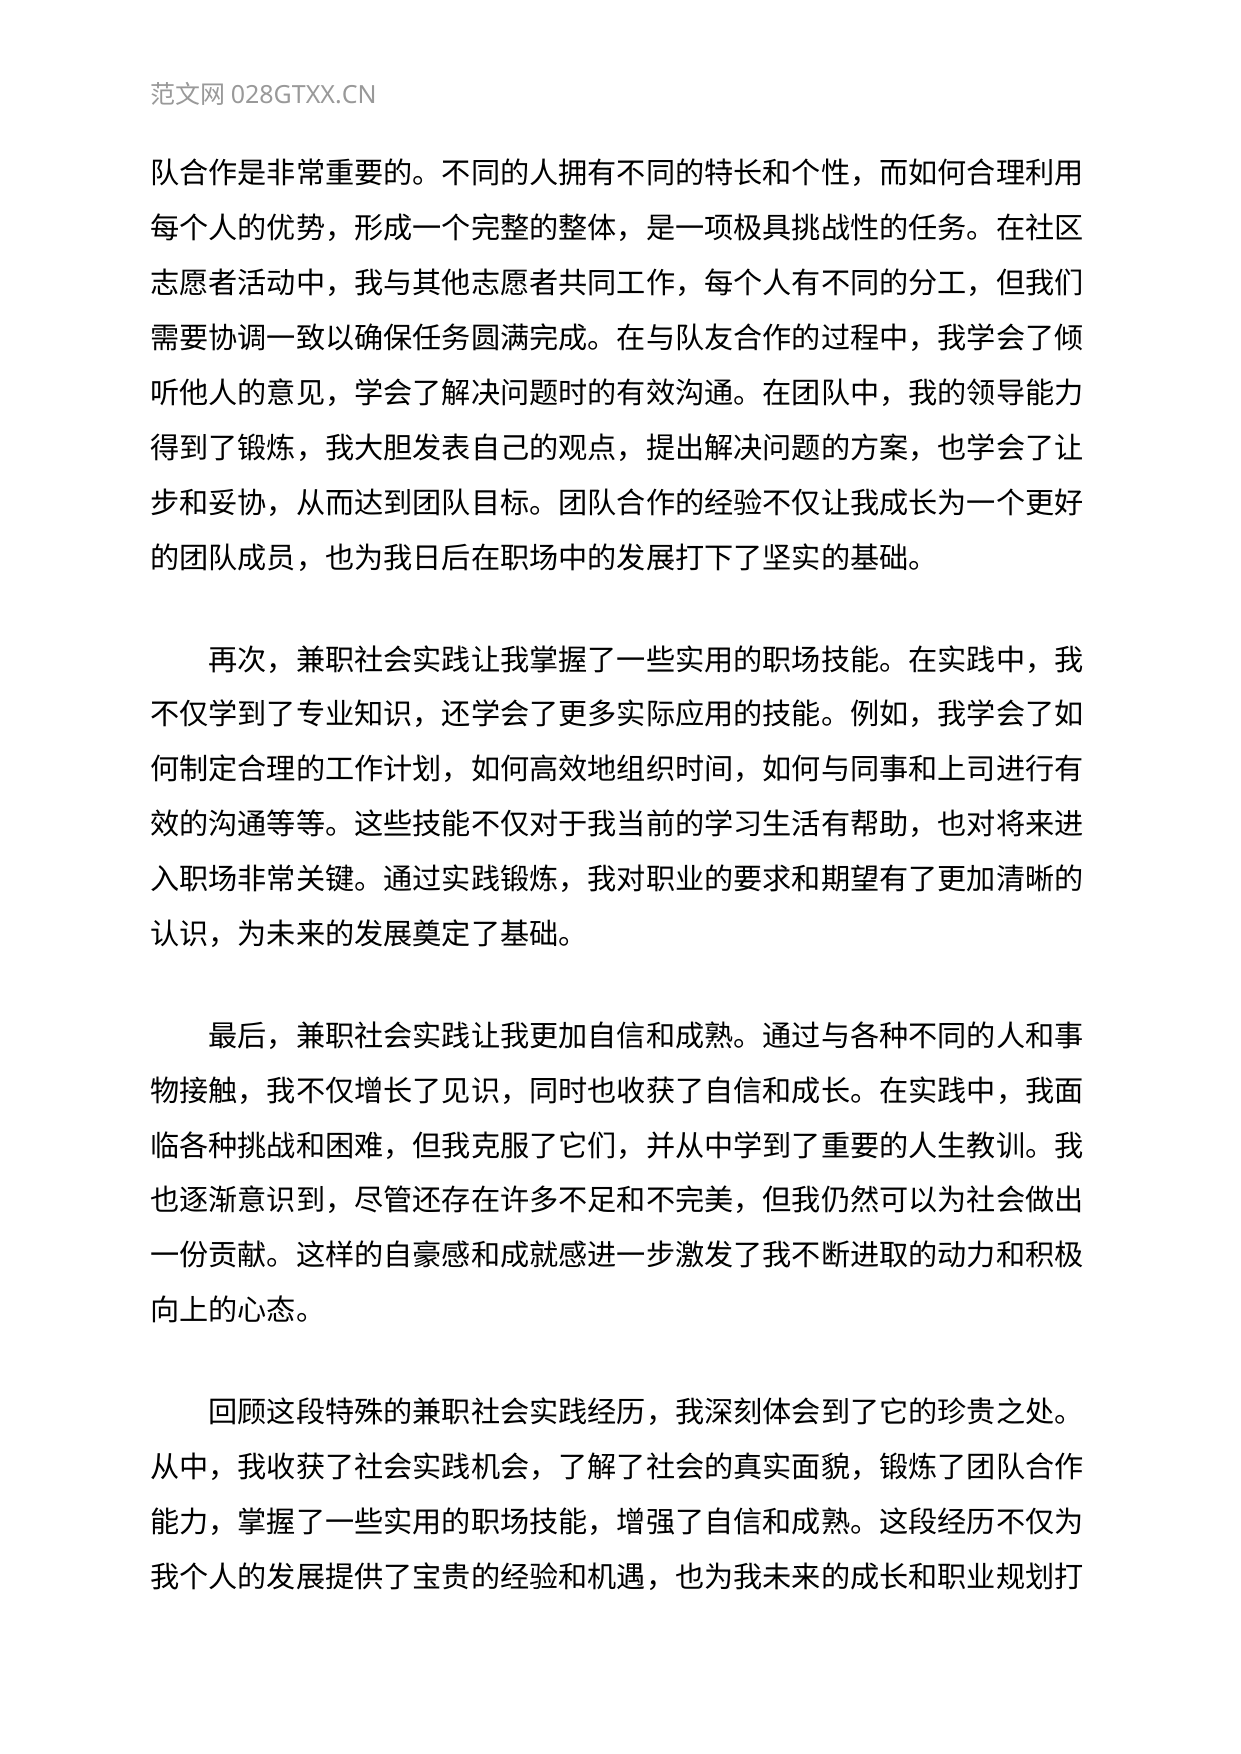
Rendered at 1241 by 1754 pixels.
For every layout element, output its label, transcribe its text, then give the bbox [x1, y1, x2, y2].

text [150, 1388, 1090, 1596]
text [150, 150, 1090, 577]
text 最后，兼职社会实践让我更加自信和成熟。通过与各种不同的人和事物接触，我不仅增长了见识，同时也收获了自信和成长。在实践中，我面临各种挑战和困难，但我克服了它们，并从中学到了重要的人生教训。我也逐渐意识到，尽管还存在许多不足和不完美，但我仍然可以为社会做出一份贡献。这样的自豪感和成就感进一步激发了我不断进取的动力和积极向上的心态。 [150, 1012, 1090, 1329]
text 再次，兼职社会实践让我掌握了一些实用的职场技能。在实践中，我不仅学到了专业知识，还学会了更多实际应用的技能。例如，我学会了如何制定合理的工作计划，如何高效地组织时间，如何与同事和上司进行有效的沟通等等。这些技能不仅对于我当前的学习生活有帮助，也对将来进入职场非常关键。通过实践锻炼，我对职业的要求和期望有了更加清晰的认识，为未来的发展奠定了基础。 [150, 636, 1090, 953]
